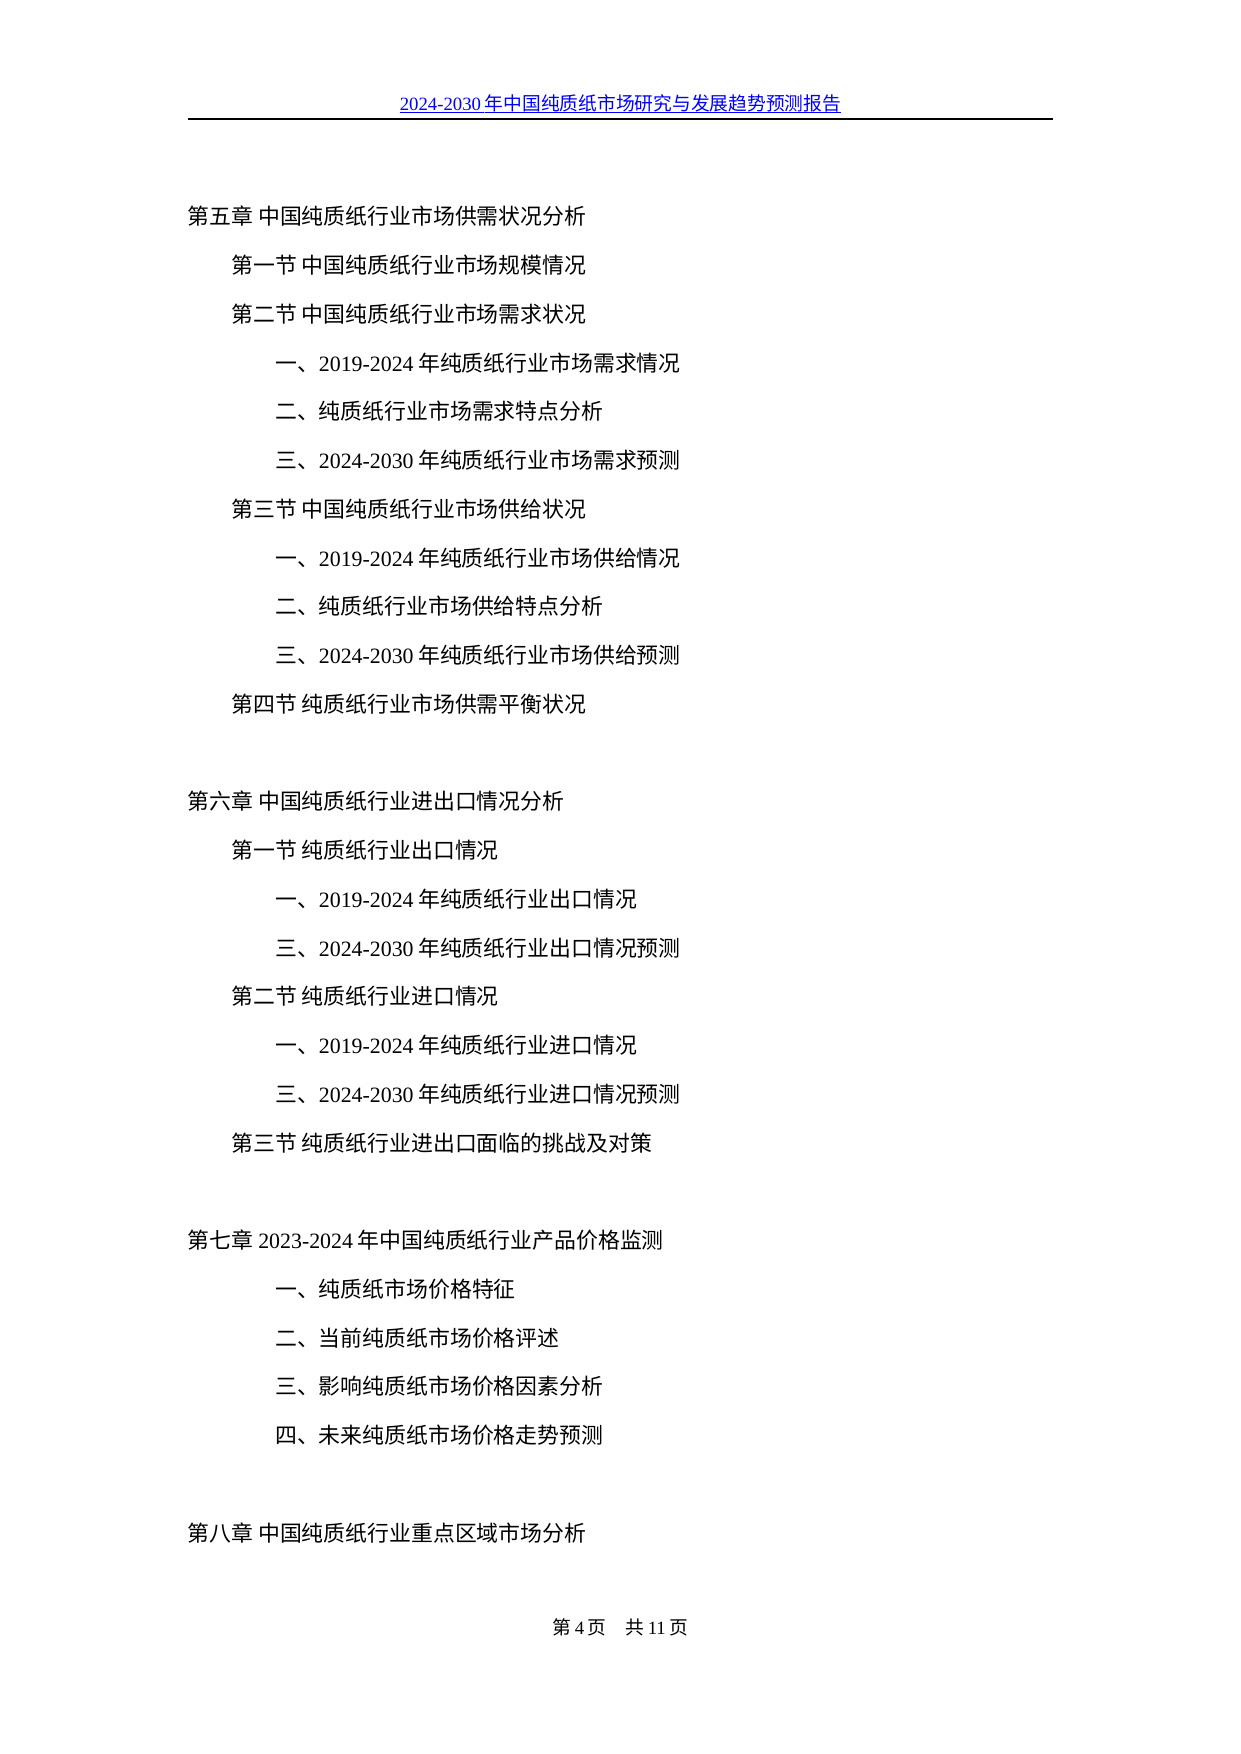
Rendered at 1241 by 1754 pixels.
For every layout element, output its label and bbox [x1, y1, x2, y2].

text [187, 150, 1053, 1548]
